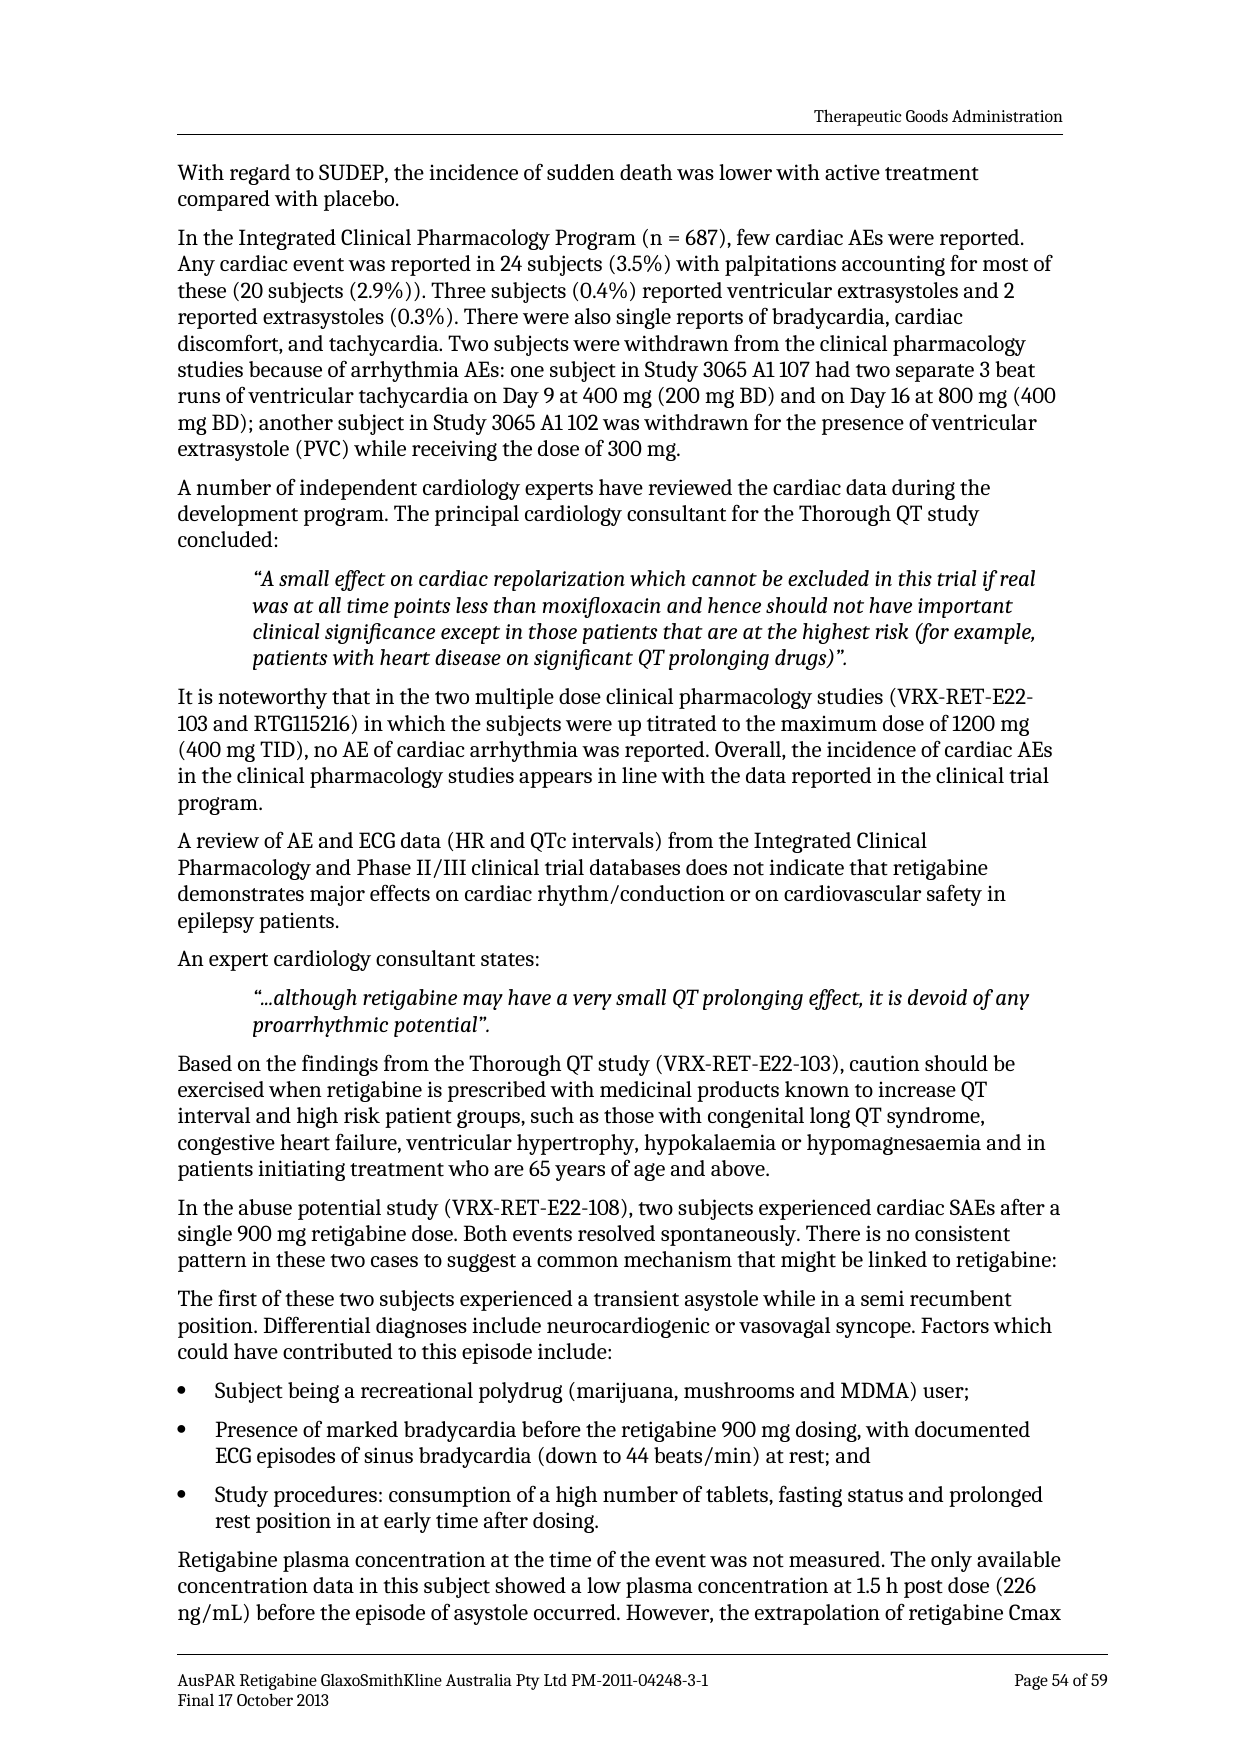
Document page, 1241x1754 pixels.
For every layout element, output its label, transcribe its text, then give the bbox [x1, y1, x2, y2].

text “A small effect on cardiac repolarization which cannot be excluded in this trial if real was at all time points less than moxifloxacin and hence should not have important clinical significance except in those patients that are at the highest risk (for example, patients with heart disease on significant QT prolonging drugs)”. [252, 566, 1063, 672]
text A number of independent cardiology experts have reviewed the cardiac data during the development program. The principal cardiology consultant for the Thorough QT study concluded: [177, 474, 1063, 554]
list Subject being a recreational polydrug (marijuana, mushrooms and MDMA) user; [177, 1378, 1063, 1404]
text “...although retigabine may have a very small QT prolonging effect, it is devoid of any proarrhythmic potential”. [252, 985, 1063, 1038]
list Study procedures: consumption of a high number of tablets, fasting status and prolonged rest position in at early time after dosing. [177, 1482, 1063, 1534]
text Based on the findings from the Thorough QT study (VRX-RET-E22-103), caution should be exercised when retigabine is prescribed with medicinal products known to increase QT interval and high risk patient groups, such as those with congenital long QT syndrome, congestive heart failure, ventricular hypertrophy, hypokalaemia or hypomagnesaemia and in patients initiating treatment who are 65 years of age and above. [177, 1050, 1063, 1182]
text In the Integrated Clinical Pharmacology Program (n = 687), few cardiac AEs were reported. Any cardiac event was reported in 24 subjects (3.5%) with palpitations accounting for most of these (20 subjects (2.9%)). Three subjects (0.4%) reported ventricular extrasystoles and 2 reported extrasystoles (0.3%). There were also single reports of bradycardia, cardiac discomfort, and tachycardia. Two subjects were withdrawn from the clinical pharmacology studies because of arrhythmia AEs: one subject in Study 3065 A1 107 had two separate 3 beat runs of ventricular tachycardia on Day 9 at 400 mg (200 mg BD) and on Day 16 at 800 mg (400 mg BD); another subject in Study 3065 A1 102 was withdrawn for the presence of ventricular extrasystole (PVC) while receiving the dose of 300 mg. [177, 225, 1063, 462]
text The first of these two subjects experienced a transient asystole while in a semi recumbent position. Differential diagnoses include neurocardiogenic or vasovagal syncope. Factors which could have contributed to this episode include: [177, 1286, 1063, 1365]
text An expert cardiology consultant states: [177, 946, 1063, 973]
text A review of AE and ECG data (HR and QTc intervals) from the Integrated Clinical Pharmacology and Phase II/III clinical trial databases does not indicate that retigabine demonstrates major effects on cardiac rhythm/conduction or on cardiovascular safety in epilepsy patients. [177, 828, 1063, 934]
text With regard to SUDEP, the incidence of sudden death was lower with active treatment compared with placebo. [177, 160, 1063, 212]
list Presence of marked bradycardia before the retigabine 900 mg dosing, with documented ECG episodes of sinus bradycardia (down to 44 beats/min) at rest; and [177, 1417, 1063, 1469]
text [177, 1547, 1063, 1626]
text In the abuse potential study (VRX-RET-E22-108), two subjects experienced cardiac SAEs after a single 900 mg retigabine dose. Both events resolved spontaneously. There is no consistent pattern in these two cases to suggest a common mechanism that might be linked to retigabine: [177, 1194, 1063, 1274]
text It is noteworthy that in the two multiple dose clinical pharmacology studies (VRX-RET-E22-103 and RTG115216) in which the subjects were up titrated to the maximum dose of 1200 mg (400 mg TID), no AE of cardiac arrhythmia was reported. Overall, the incidence of cardiac AEs in the clinical pharmacology studies appears in line with the data reported in the clinical trial program. [177, 684, 1063, 816]
